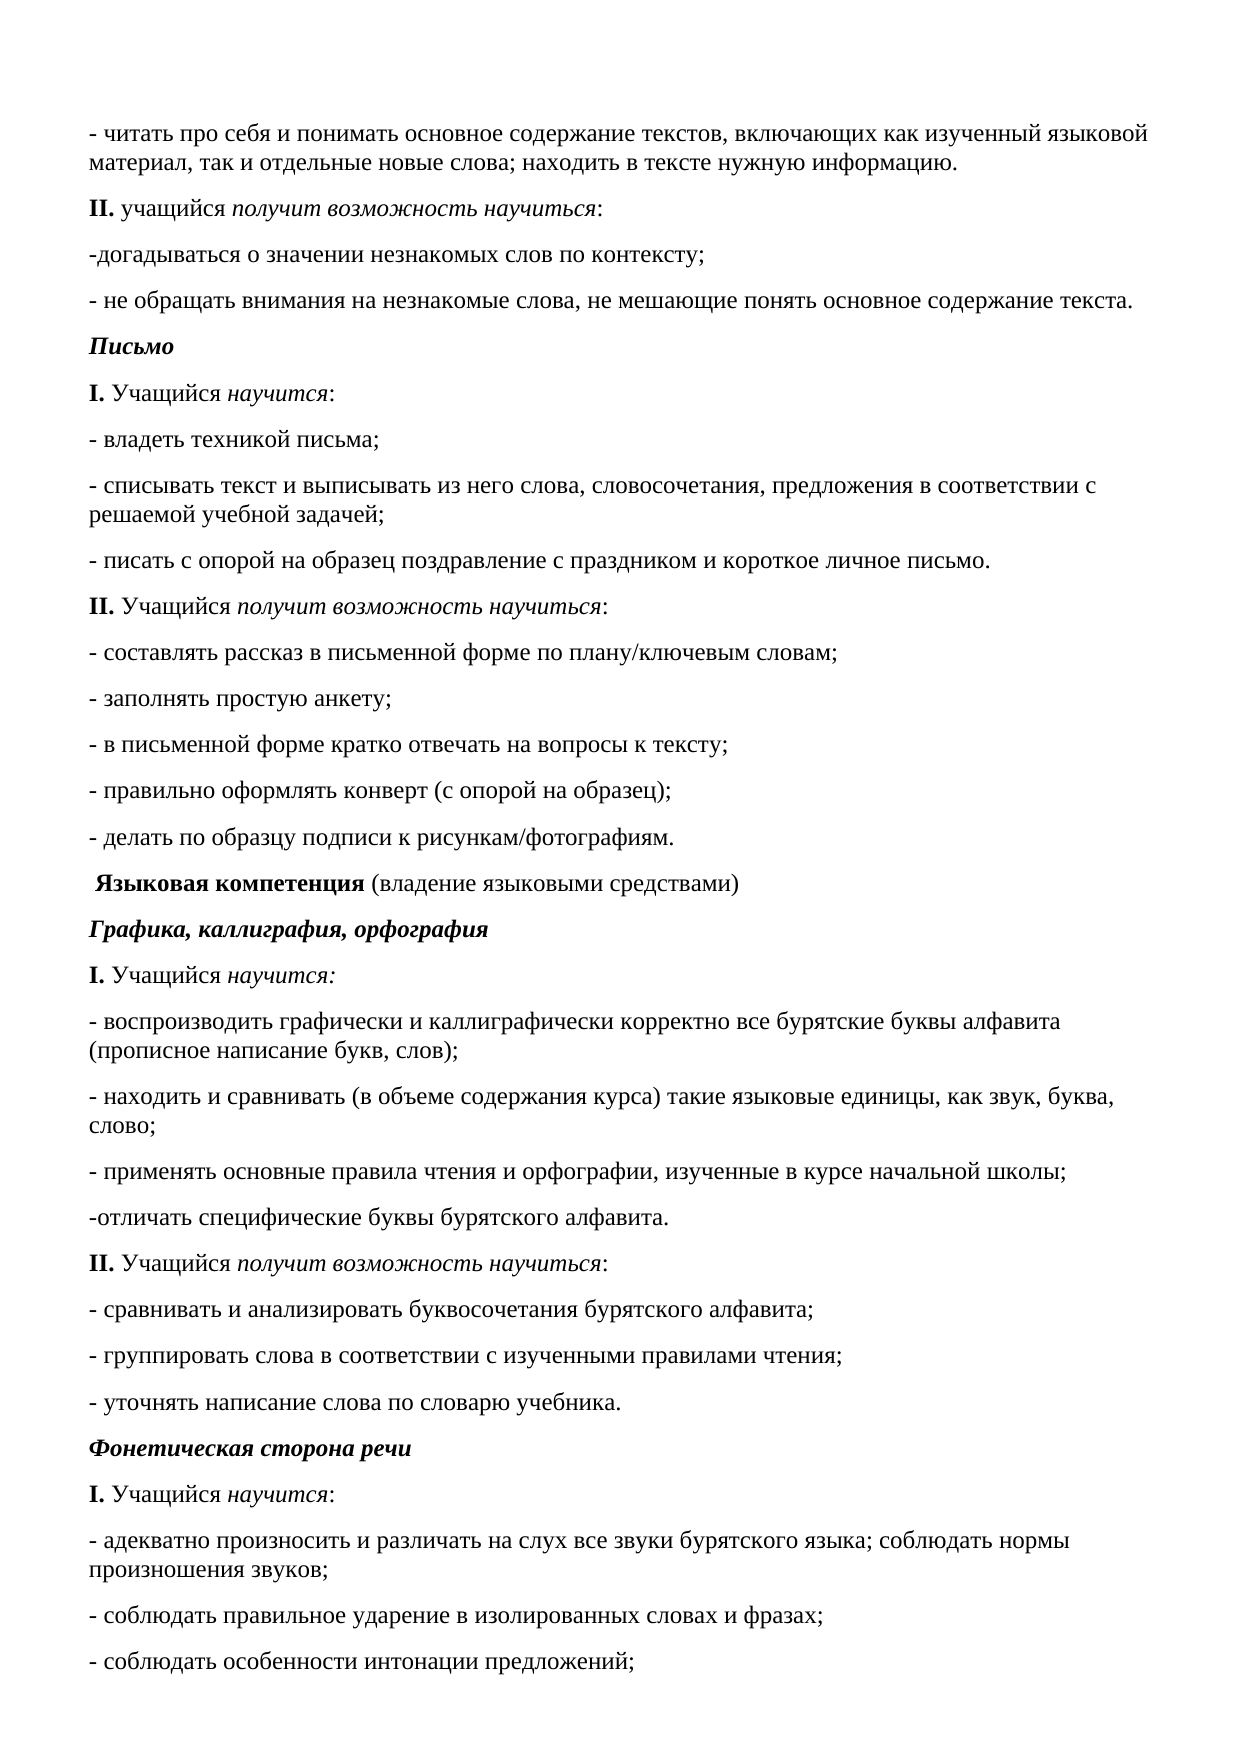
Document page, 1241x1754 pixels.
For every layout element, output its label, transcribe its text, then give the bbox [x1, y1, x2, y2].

text - составлять рассказ в письменной форме по плану/ключевым словам; [89, 637, 1152, 666]
text - сравнивать и анализировать буквосочетания бурятского алфавита; [89, 1294, 1152, 1323]
text I. Учащийся научится: [89, 960, 1152, 989]
text -догадываться о значении незнакомых слов по контексту; [89, 239, 1152, 268]
text - в письменной форме кратко отвечать на вопросы к тексту; [89, 729, 1152, 758]
text Языковая компетенция (владение языковыми средствами) [89, 868, 1152, 897]
text - правильно оформлять конверт (с опорой на образец); [89, 776, 1152, 804]
text - группировать слова в соответствии с изученными правилами чтения; [89, 1341, 1152, 1369]
text - владеть техникой письма; [89, 424, 1152, 452]
text II. Учащийся получит возможность научиться: [89, 1248, 1152, 1277]
text - писать с опорой на образец поздравление с праздником и короткое личное письмо. [89, 545, 1152, 573]
text - читать про себя и понимать основное содержание текстов, включающих как изученный языковой материал, так и отдельные новые слова; находить в тексте нужную информацию. [89, 118, 1152, 176]
text I. Учащийся научится: [89, 1479, 1152, 1508]
text - адекватно произносить и различать на слух все звуки бурятского языка; соблюдать нормы произношения звуков; [89, 1525, 1152, 1583]
text Фонетическая сторона речи [89, 1433, 1152, 1462]
text - заполнять простую анкету; [89, 683, 1152, 712]
text - находить и сравнивать (в объеме содержания курса) такие языковые единицы, как звук, буква, слово; [89, 1081, 1152, 1139]
text I. Учащийся научится: [89, 378, 1152, 406]
text - делать по образцу подписи к рисункам/фотографиям. [89, 822, 1152, 850]
text - соблюдать правильное ударение в изолированных словах и фразах; [89, 1600, 1152, 1629]
text - списывать текст и выписывать из него слова, словосочетания, предложения в соответствии с решаемой учебной задачей; [89, 470, 1152, 527]
text - соблюдать особенности интонации предложений; [89, 1646, 1152, 1675]
text II. учащийся получит возможность научиться: [89, 193, 1152, 222]
text - уточнять написание слова по словарю учебника. [89, 1387, 1152, 1416]
text - воспроизводить графически и каллиграфически корректно все бурятские буквы алфавита (прописное написание букв, слов); [89, 1006, 1152, 1064]
text - не обращать внимания на незнакомые слова, не мешающие понять основное содержание текста. [89, 285, 1152, 314]
text II. Учащийся получит возможность научиться: [89, 591, 1152, 620]
text -отличать специфические буквы бурятского алфавита. [89, 1202, 1152, 1231]
text Письмо [89, 331, 1152, 360]
text Графика, каллиграфия, орфография [89, 914, 1152, 943]
text - применять основные правила чтения и орфографии, изученные в курсе начальной школы; [89, 1156, 1152, 1185]
